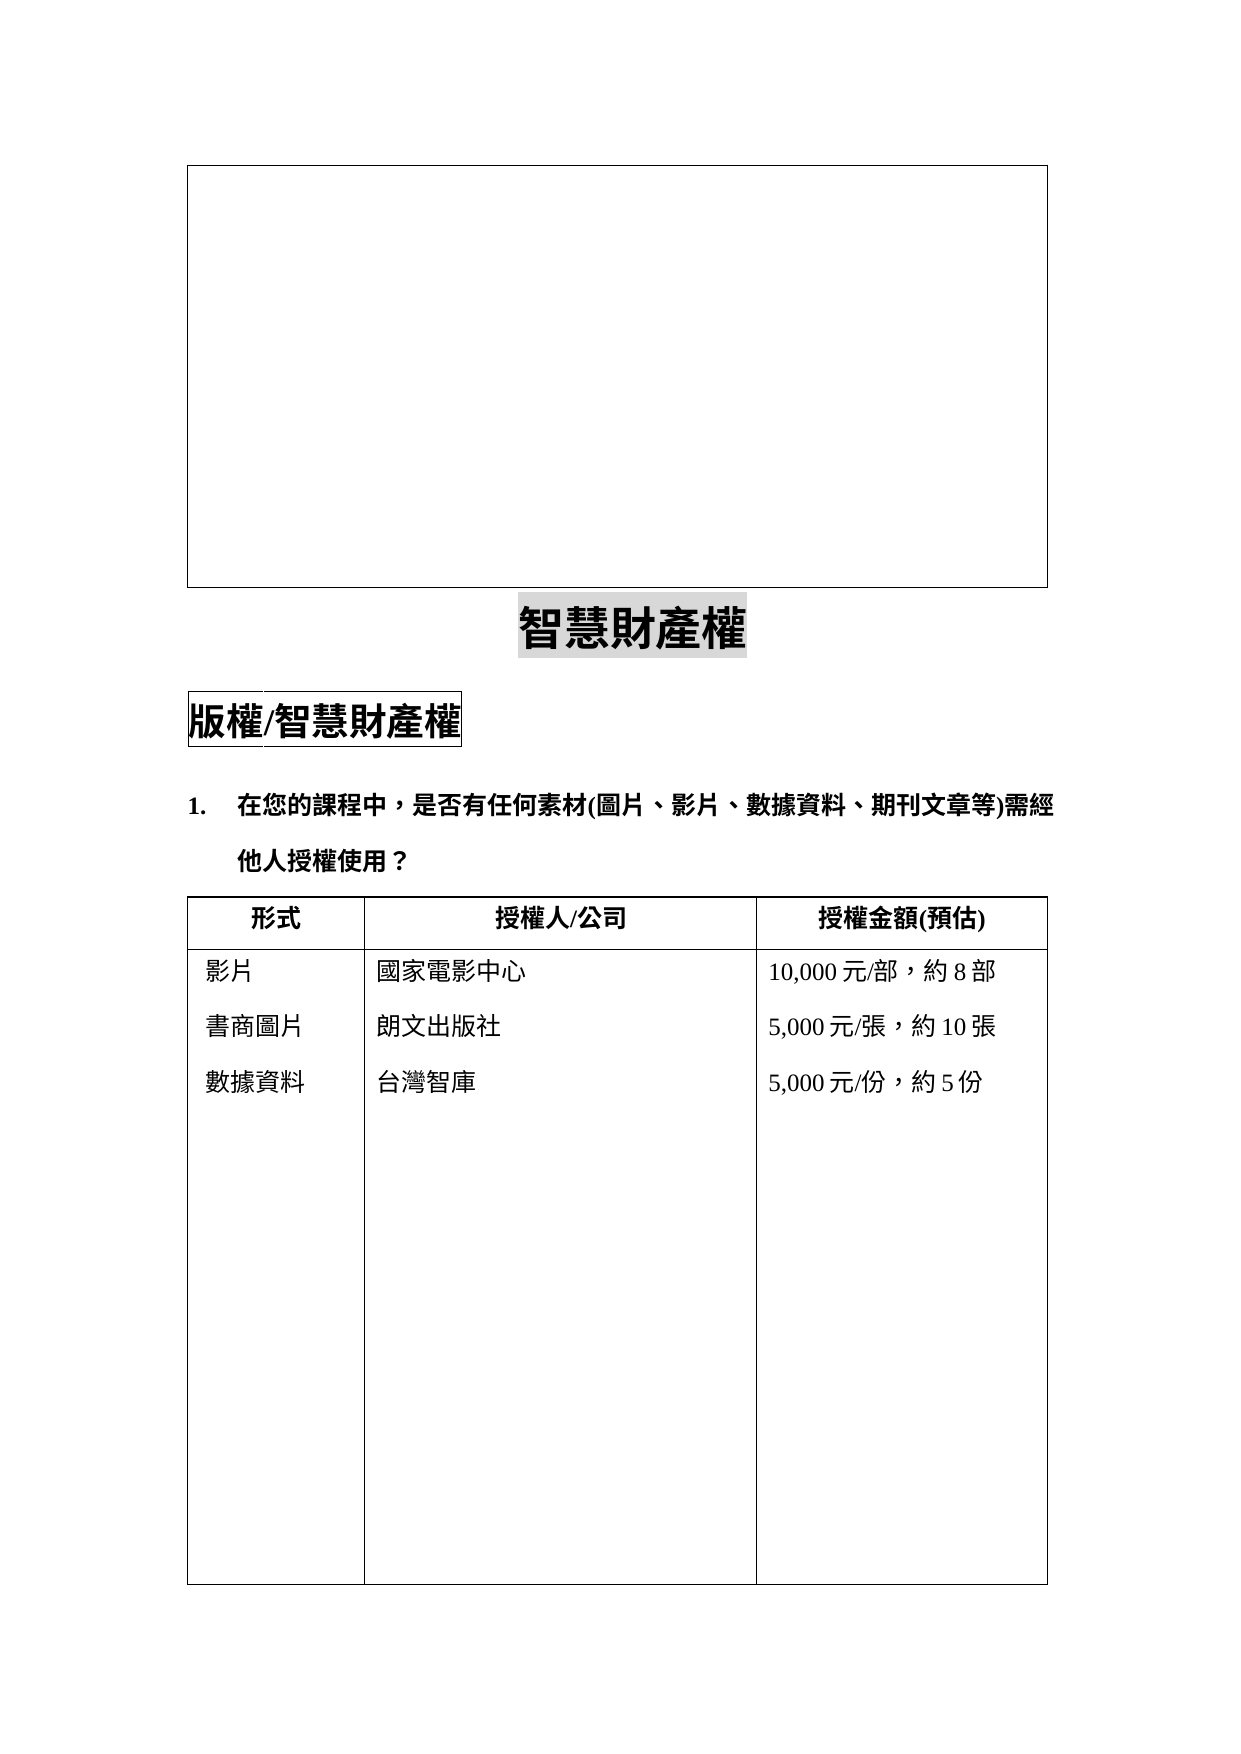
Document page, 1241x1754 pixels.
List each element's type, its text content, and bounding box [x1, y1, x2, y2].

table_cell 影片 書商圖片 數據資料 [188, 950, 364, 1584]
table_header 授權人/公司 [365, 898, 756, 949]
text 智慧財產權 [187, 588, 1078, 663]
table_header 形式 [188, 898, 364, 949]
table_cell 國家電影中心 朗文出版社 台灣智庫 [365, 950, 756, 1584]
table_cell [188, 166, 1047, 587]
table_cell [757, 950, 1047, 1584]
text 版權/智慧財產權 [187, 681, 1078, 756]
table_header 授權金額(預估) [757, 898, 1047, 949]
list 在您的課程中，是否有任何素材(圖片、影片、數據資料、期刊文章等)需經他人授權使用？ [187, 784, 1078, 878]
